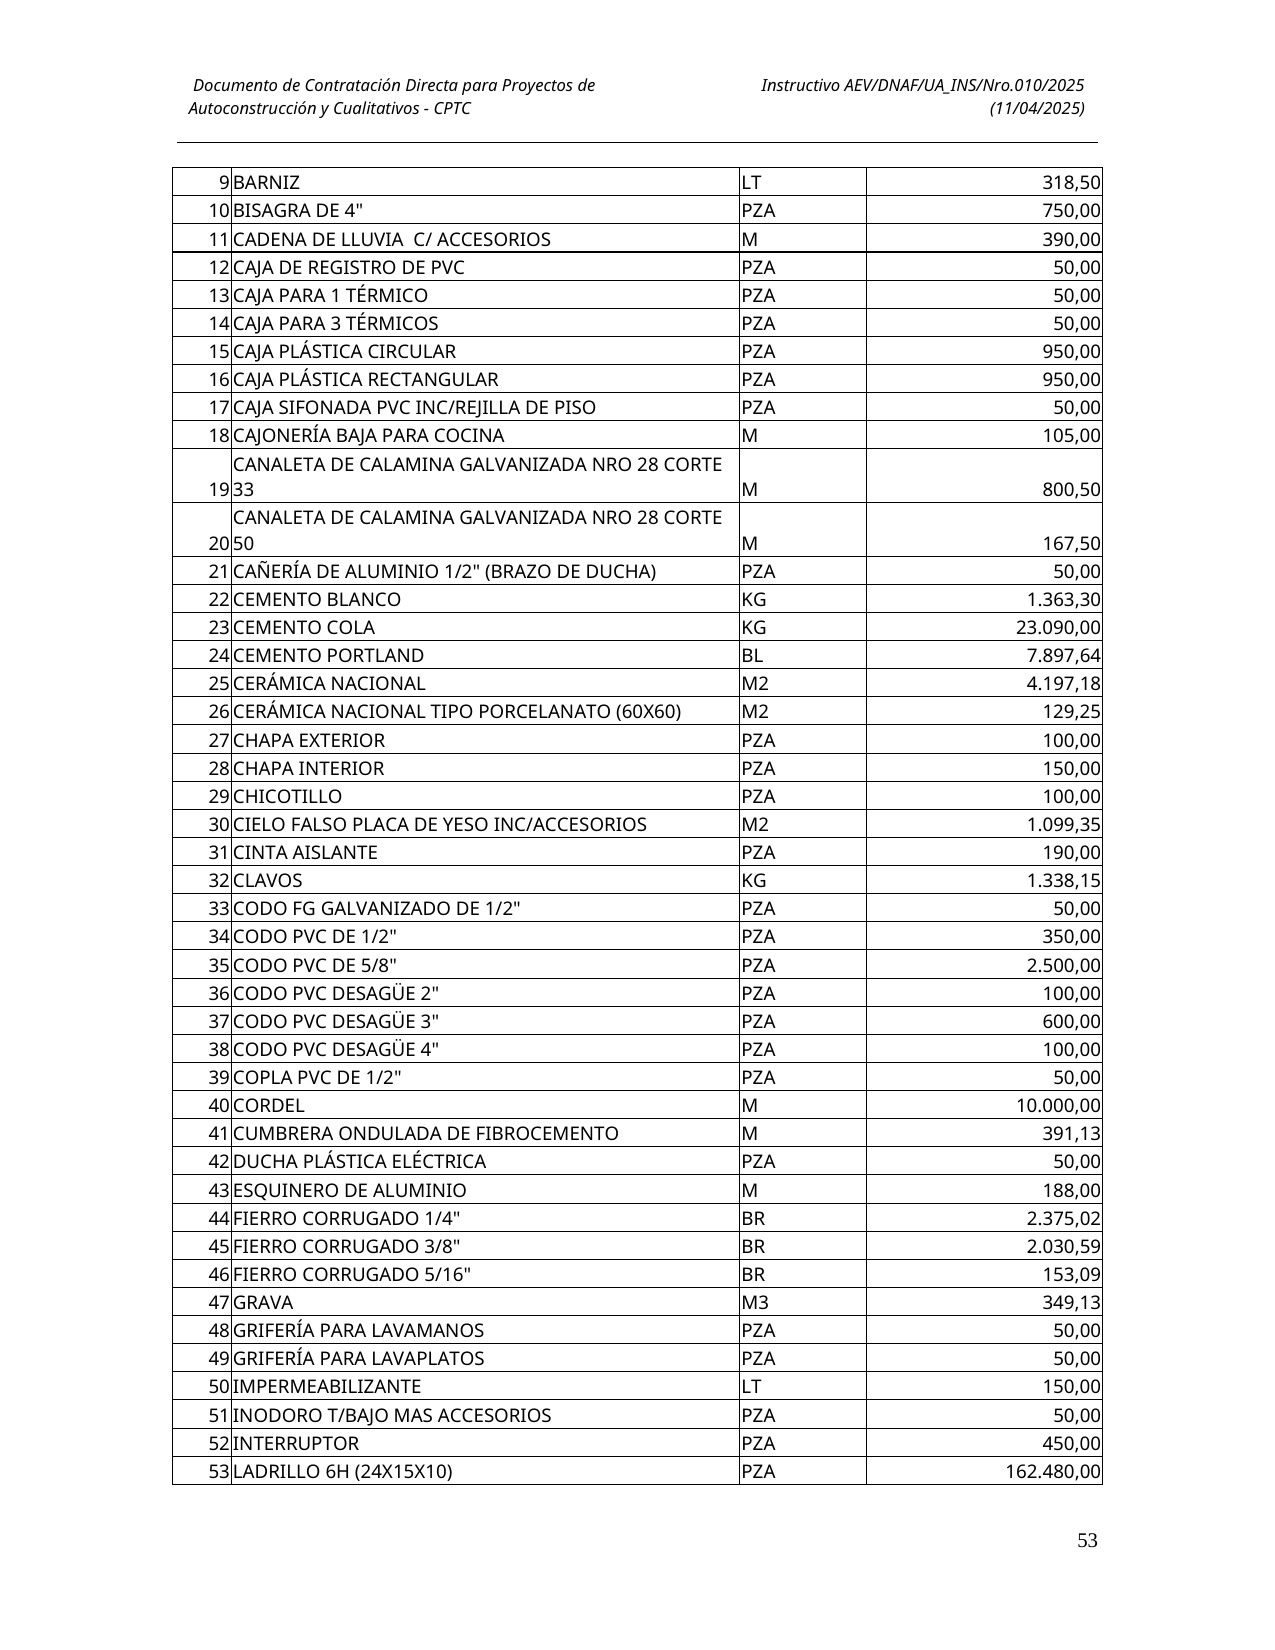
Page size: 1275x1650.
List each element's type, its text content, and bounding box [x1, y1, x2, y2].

table_cell 162.480,00 [867, 1457, 1102, 1484]
table_cell PZA [740, 557, 866, 584]
table_cell CAJA PARA 3 TÉRMICOS [232, 309, 739, 336]
table_cell 44 [173, 1204, 231, 1231]
table_cell 50,00 [867, 1316, 1102, 1343]
table_cell KG [740, 585, 866, 612]
table_cell IMPERMEABILIZANTE [232, 1372, 739, 1399]
table_cell 16 [173, 365, 231, 392]
table_cell PZA [740, 196, 866, 223]
table_cell 100,00 [867, 782, 1102, 809]
table_cell 27 [173, 725, 231, 752]
table_cell PZA [740, 281, 866, 308]
table_cell CODO PVC DE 1/2" [232, 922, 739, 949]
table_cell CHAPA EXTERIOR [232, 725, 739, 752]
table_cell CAJA DE REGISTRO DE PVC [232, 253, 739, 279]
table_cell 950,00 [867, 365, 1102, 392]
table_cell 23 [173, 613, 231, 640]
table_cell 38 [173, 1035, 231, 1062]
table_cell CODO PVC DESAGÜE 3" [232, 1007, 739, 1034]
table_cell 1.338,15 [867, 866, 1102, 893]
table_cell KG [740, 866, 866, 893]
table_cell 188,00 [867, 1175, 1102, 1202]
table_cell 50,00 [867, 1344, 1102, 1371]
table_cell PZA [740, 393, 866, 420]
table_cell INODORO T/BAJO MAS ACCESORIOS [232, 1400, 739, 1427]
table_cell BR [740, 1204, 866, 1231]
table_cell 14 [173, 309, 231, 336]
table_cell CIELO FALSO PLACA DE YESO INC/ACCESORIOS [232, 810, 739, 837]
table_cell 24 [173, 641, 231, 668]
table_cell M [740, 1091, 866, 1118]
table_cell PZA [740, 1063, 866, 1090]
table_cell 26 [173, 697, 231, 724]
table_cell 17 [173, 393, 231, 420]
table_cell CODO FG GALVANIZADO DE 1/2" [232, 894, 739, 921]
table_cell 50,00 [867, 309, 1102, 336]
table_cell M2 [740, 810, 866, 837]
table_cell 349,13 [867, 1288, 1102, 1315]
table_cell 11 [173, 224, 231, 251]
table_cell 391,13 [867, 1119, 1102, 1146]
table_cell M [740, 1119, 866, 1146]
table_cell 20 [173, 503, 231, 556]
table_cell 50,00 [867, 557, 1102, 584]
table_cell 12 [173, 253, 231, 279]
table_cell FIERRO CORRUGADO 1/4" [232, 1204, 739, 1231]
table_cell 50,00 [867, 1147, 1102, 1174]
table_cell 35 [173, 950, 231, 977]
table_cell 25 [173, 669, 231, 696]
table_cell 53 [173, 1457, 231, 1484]
table_cell M3 [740, 1288, 866, 1315]
table_cell 10.000,00 [867, 1091, 1102, 1118]
table_cell 2.375,02 [867, 1204, 1102, 1231]
table_cell PZA [740, 950, 866, 977]
table_cell 19 [173, 449, 231, 502]
table_cell PZA [740, 253, 866, 279]
table_cell CUMBRERA ONDULADA DE FIBROCEMENTO [232, 1119, 739, 1146]
table_cell PZA [740, 1344, 866, 1371]
table_cell PZA [740, 1316, 866, 1343]
table_cell BR [740, 1232, 866, 1259]
table_cell 2.030,59 [867, 1232, 1102, 1259]
table_cell 42 [173, 1147, 231, 1174]
table_cell COPLA PVC DE 1/2" [232, 1063, 739, 1090]
table_cell 600,00 [867, 1007, 1102, 1034]
table_cell LT [740, 1372, 866, 1399]
table_cell LADRILLO 6H (24X15X10) [232, 1457, 739, 1484]
table_cell 100,00 [867, 979, 1102, 1006]
table_cell 50,00 [867, 281, 1102, 308]
table_cell 450,00 [867, 1429, 1102, 1456]
table_cell 4.197,18 [867, 669, 1102, 696]
table_cell 950,00 [867, 337, 1102, 364]
table_cell 750,00 [867, 196, 1102, 223]
table_cell 32 [173, 866, 231, 893]
table_cell CAJA PLÁSTICA CIRCULAR [232, 337, 739, 364]
table_cell CAJA PARA 1 TÉRMICO [232, 281, 739, 308]
table_cell CANALETA DE CALAMINA GALVANIZADA NRO 28 CORTE 50 [232, 503, 739, 556]
table_cell 31 [173, 838, 231, 865]
table_cell CORDEL [232, 1091, 739, 1118]
table_cell CEMENTO COLA [232, 613, 739, 640]
table_cell 390,00 [867, 224, 1102, 251]
table_cell 22 [173, 585, 231, 612]
table_cell 800,50 [867, 449, 1102, 502]
table_cell 37 [173, 1007, 231, 1034]
table_cell 13 [173, 281, 231, 308]
table_cell 52 [173, 1429, 231, 1456]
table_cell PZA [740, 725, 866, 752]
table_cell 50,00 [867, 1400, 1102, 1427]
table_cell M2 [740, 697, 866, 724]
table_cell M [740, 224, 866, 251]
table_cell M2 [740, 669, 866, 696]
table_cell 49 [173, 1344, 231, 1371]
table_cell CODO PVC DESAGÜE 2" [232, 979, 739, 1006]
table_cell PZA [740, 838, 866, 865]
table_cell CEMENTO PORTLAND [232, 641, 739, 668]
table_cell PZA [740, 979, 866, 1006]
table_cell CINTA AISLANTE [232, 838, 739, 865]
table_cell 7.897,64 [867, 641, 1102, 668]
table_cell BL [740, 641, 866, 668]
table_cell 167,50 [867, 503, 1102, 556]
table_cell GRAVA [232, 1288, 739, 1315]
table_cell 129,25 [867, 697, 1102, 724]
table_cell 28 [173, 754, 231, 781]
table_cell LT [740, 168, 866, 195]
table_cell 45 [173, 1232, 231, 1259]
table_cell 105,00 [867, 421, 1102, 448]
table_cell 29 [173, 782, 231, 809]
table_cell 50,00 [867, 894, 1102, 921]
table_cell 350,00 [867, 922, 1102, 949]
table_cell 41 [173, 1119, 231, 1146]
table_cell PZA [740, 922, 866, 949]
table_cell CHAPA INTERIOR [232, 754, 739, 781]
table_cell 40 [173, 1091, 231, 1118]
table_cell CEMENTO BLANCO [232, 585, 739, 612]
table_cell 46 [173, 1260, 231, 1287]
table_cell 50,00 [867, 393, 1102, 420]
table_cell 10 [173, 196, 231, 223]
table_cell 153,09 [867, 1260, 1102, 1287]
table_cell PZA [740, 337, 866, 364]
table_cell CAJA SIFONADA PVC INC/REJILLA DE PISO [232, 393, 739, 420]
table_cell INTERRUPTOR [232, 1429, 739, 1456]
table_cell ESQUINERO DE ALUMINIO [232, 1175, 739, 1202]
table_cell PZA [740, 1457, 866, 1484]
table_cell PZA [740, 1007, 866, 1034]
table_cell GRIFERÍA PARA LAVAPLATOS [232, 1344, 739, 1371]
table_cell CODO PVC DESAGÜE 4" [232, 1035, 739, 1062]
table_cell 50,00 [867, 253, 1102, 279]
table_cell 190,00 [867, 838, 1102, 865]
table_cell 21 [173, 557, 231, 584]
table_cell 1.363,30 [867, 585, 1102, 612]
table_cell FIERRO CORRUGADO 3/8" [232, 1232, 739, 1259]
table_cell 150,00 [867, 754, 1102, 781]
table_cell 47 [173, 1288, 231, 1315]
table_cell BARNIZ [232, 168, 739, 195]
table_cell 50,00 [867, 1063, 1102, 1090]
table_cell KG [740, 613, 866, 640]
table_cell CODO PVC DE 5/8" [232, 950, 739, 977]
table_cell CERÁMICA NACIONAL TIPO PORCELANATO (60X60) [232, 697, 739, 724]
table_cell CAJONERÍA BAJA PARA COCINA [232, 421, 739, 448]
table_cell BR [740, 1260, 866, 1287]
table_cell M [740, 449, 866, 502]
table_cell CLAVOS [232, 866, 739, 893]
table_cell CERÁMICA NACIONAL [232, 669, 739, 696]
table_cell PZA [740, 1400, 866, 1427]
table_cell 2.500,00 [867, 950, 1102, 977]
table_cell PZA [740, 782, 866, 809]
table_cell 36 [173, 979, 231, 1006]
table_cell DUCHA PLÁSTICA ELÉCTRICA [232, 1147, 739, 1174]
table_cell 23.090,00 [867, 613, 1102, 640]
table_cell 9 [173, 168, 231, 195]
table_cell PZA [740, 754, 866, 781]
table_cell PZA [740, 365, 866, 392]
table_cell 18 [173, 421, 231, 448]
table_cell GRIFERÍA PARA LAVAMANOS [232, 1316, 739, 1343]
table_cell 34 [173, 922, 231, 949]
table_cell PZA [740, 1035, 866, 1062]
table_cell M [740, 421, 866, 448]
table_cell 33 [173, 894, 231, 921]
table_cell M [740, 503, 866, 556]
table_cell CAJA PLÁSTICA RECTANGULAR [232, 365, 739, 392]
table_cell 48 [173, 1316, 231, 1343]
table_cell FIERRO CORRUGADO 5/16" [232, 1260, 739, 1287]
table_cell 43 [173, 1175, 231, 1202]
table_cell 30 [173, 810, 231, 837]
table_cell 39 [173, 1063, 231, 1090]
table_cell M [740, 1175, 866, 1202]
table_cell CANALETA DE CALAMINA GALVANIZADA NRO 28 CORTE 33 [232, 449, 739, 502]
table_cell 100,00 [867, 1035, 1102, 1062]
table_cell 15 [173, 337, 231, 364]
table_cell 1.099,35 [867, 810, 1102, 837]
table_cell 150,00 [867, 1372, 1102, 1399]
table_cell PZA [740, 309, 866, 336]
table_cell CHICOTILLO [232, 782, 739, 809]
table_cell 51 [173, 1400, 231, 1427]
table_cell PZA [740, 1147, 866, 1174]
table_cell 100,00 [867, 725, 1102, 752]
table_cell CAÑERÍA DE ALUMINIO 1/2" (BRAZO DE DUCHA) [232, 557, 739, 584]
table_cell 50 [173, 1372, 231, 1399]
table_cell CADENA DE LLUVIA C/ ACCESORIOS [232, 224, 739, 251]
table_cell PZA [740, 894, 866, 921]
table_cell BISAGRA DE 4" [232, 196, 739, 223]
table_cell PZA [740, 1429, 866, 1456]
table_cell 318,50 [867, 168, 1102, 195]
